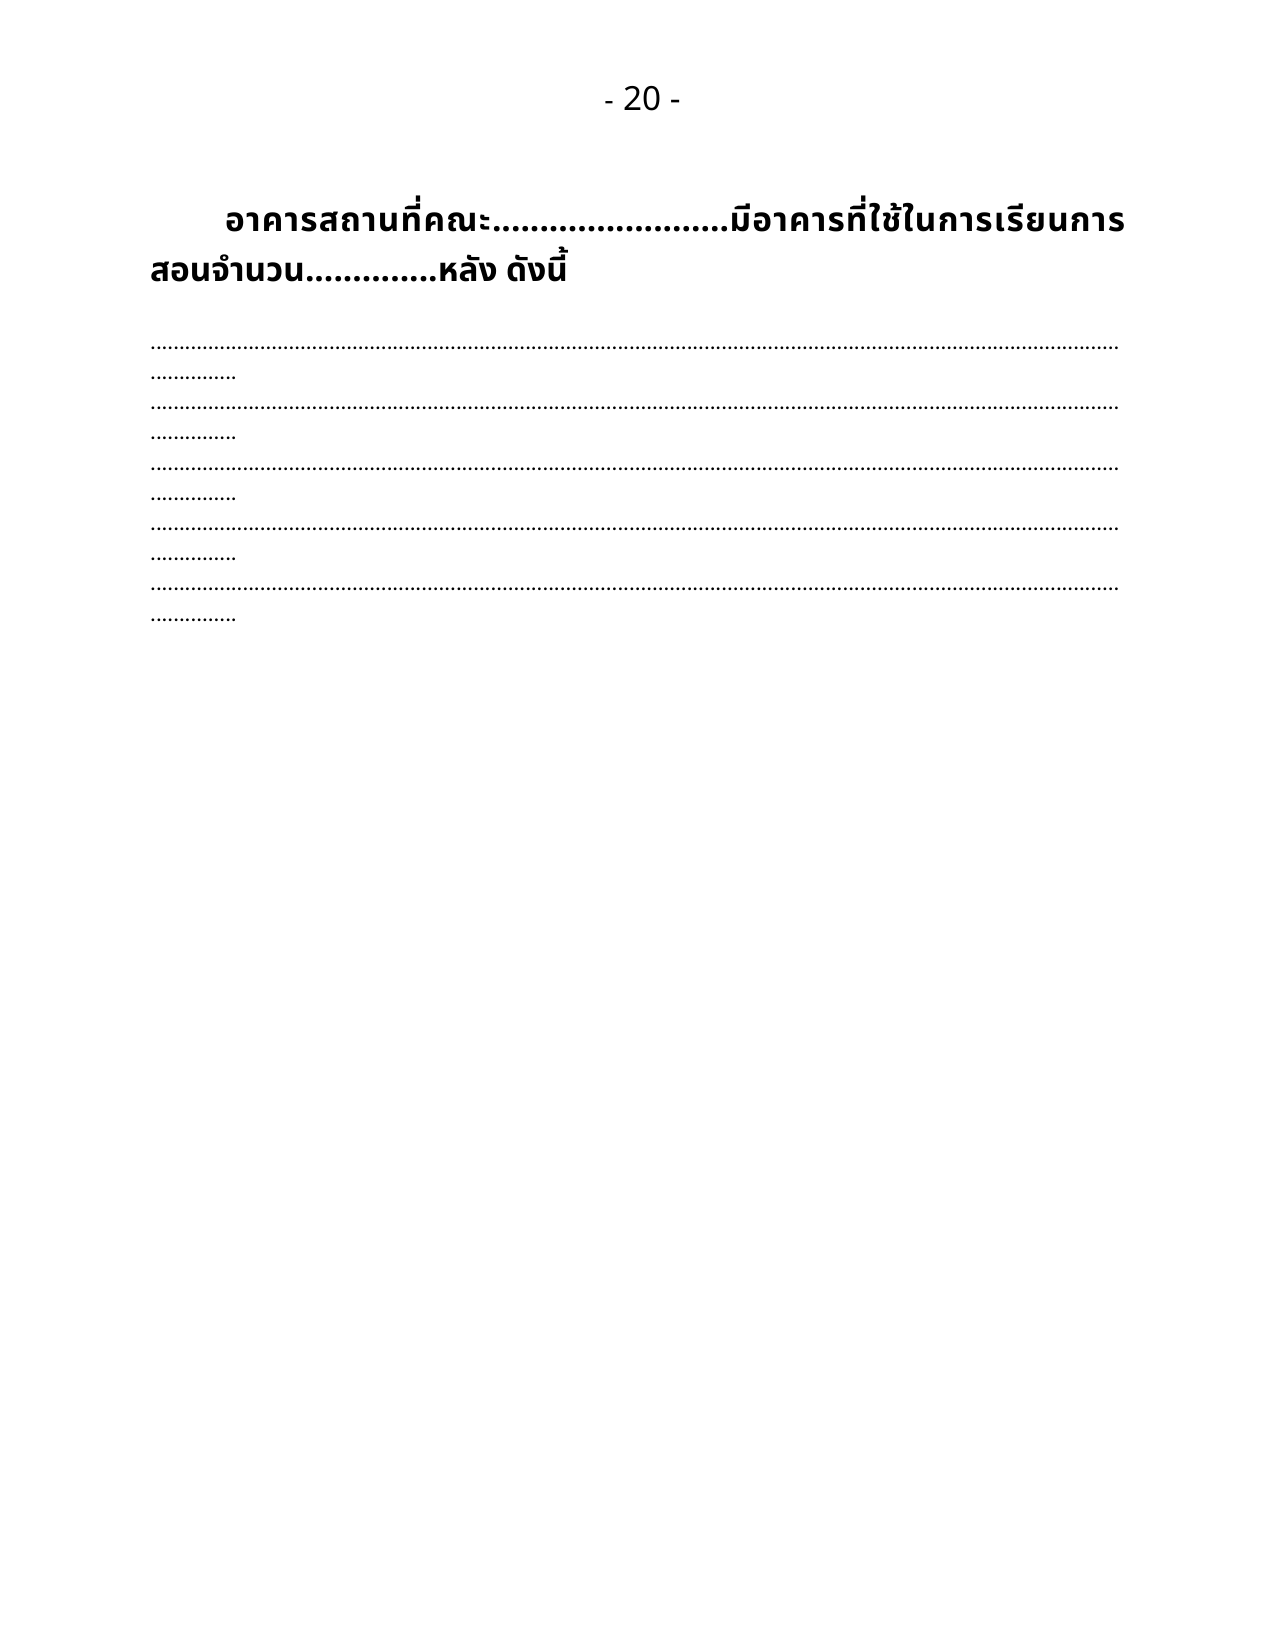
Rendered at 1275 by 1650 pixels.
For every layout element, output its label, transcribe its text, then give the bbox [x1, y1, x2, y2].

text ....................................................................................................................................................................................... [150, 327, 1125, 385]
text ....................................................................................................................................................................................... [150, 508, 1125, 566]
text อาคารสถานที่คณะ.........................มีอาคารที่ใช้ในการเรียนการสอนจำนวน..............หลัง ดังนี้ [150, 195, 1125, 297]
text ....................................................................................................................................................................................... [150, 448, 1125, 506]
text ....................................................................................................................................................................................... [150, 387, 1125, 446]
text ....................................................................................................................................................................................... [150, 568, 1125, 627]
